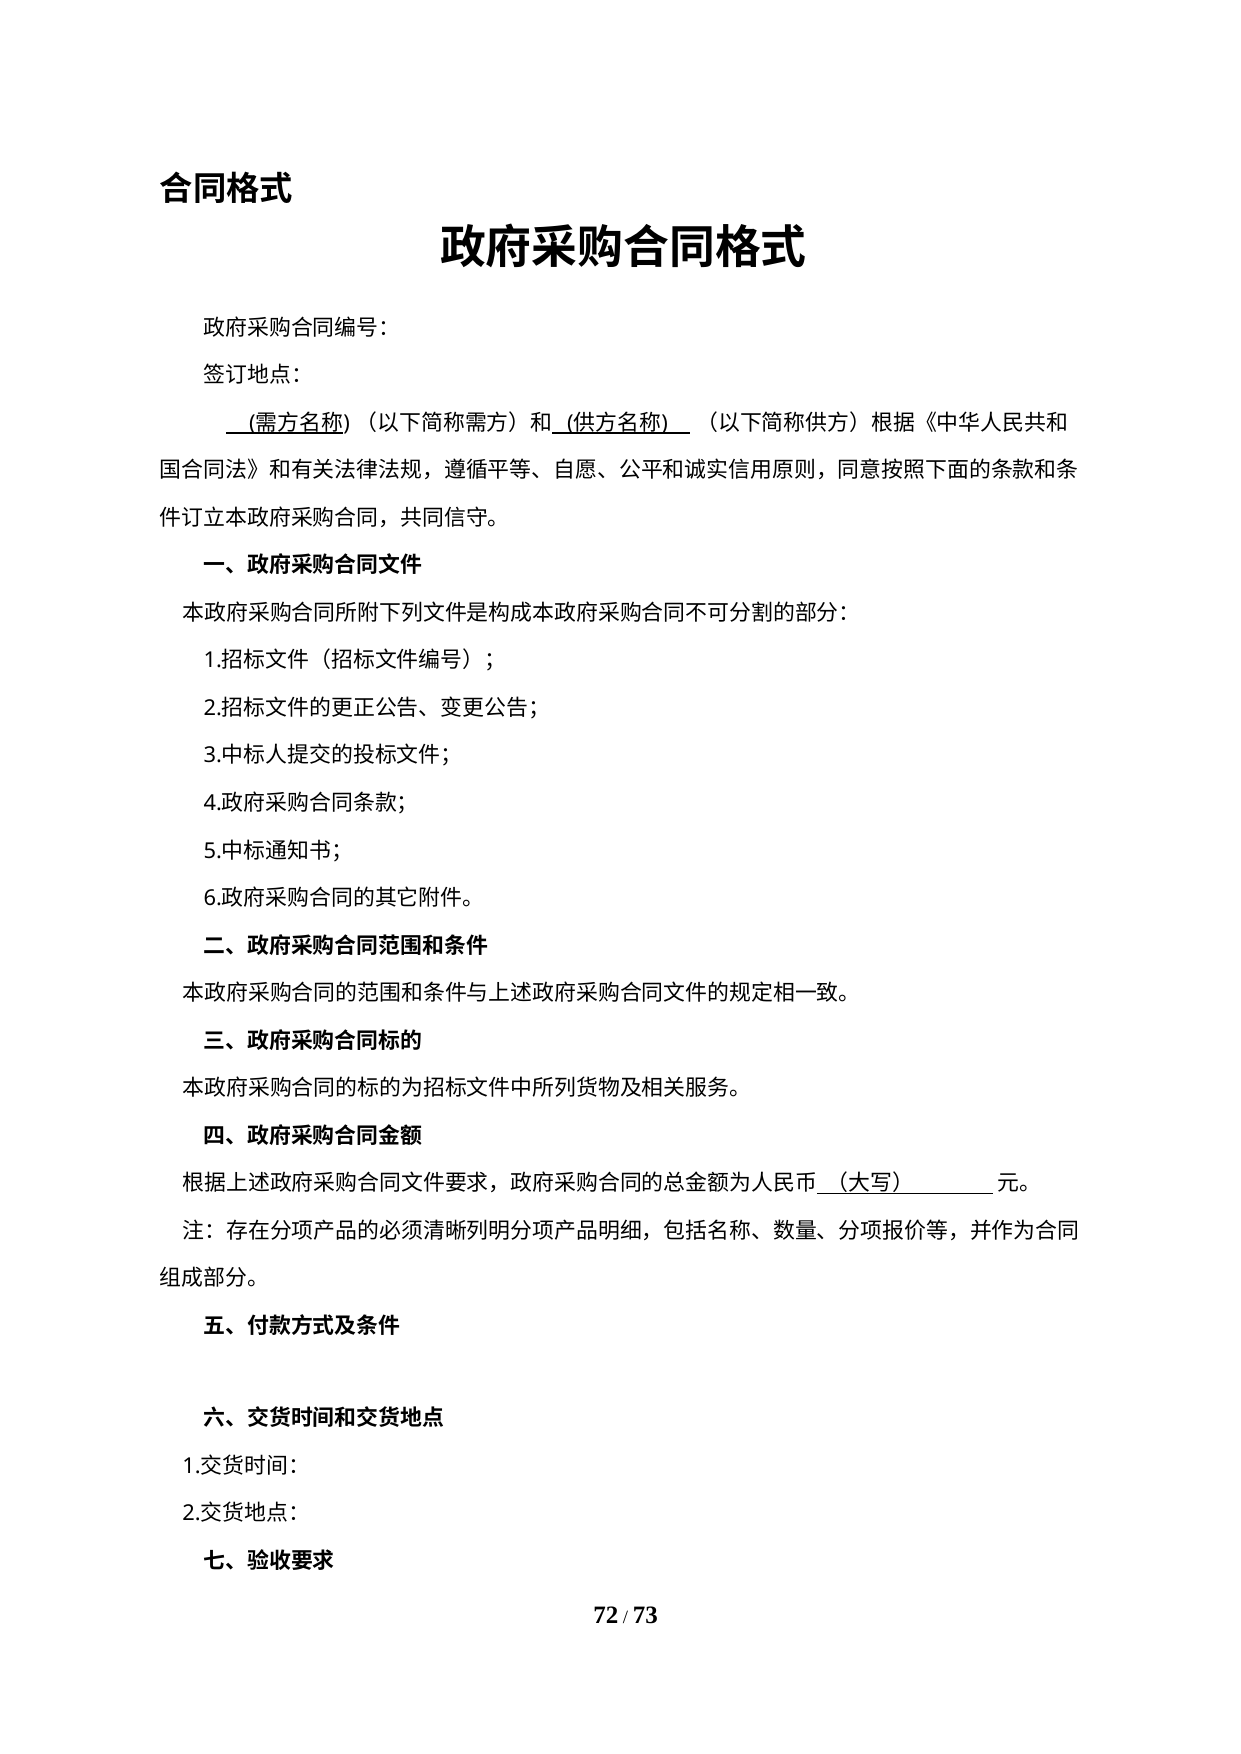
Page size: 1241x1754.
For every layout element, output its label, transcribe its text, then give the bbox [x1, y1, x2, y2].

text 2.招标文件的更正公告、变更公告； [159, 690, 1087, 722]
text 5.中标通知书； [159, 833, 1087, 864]
text 1.交货时间： [159, 1448, 1087, 1479]
text 本政府采购合同的范围和条件与上述政府采购合同文件的规定相一致。 [159, 975, 1087, 1007]
text 七、验收要求 [159, 1543, 1087, 1574]
text 1.招标文件（招标文件编号）； [159, 642, 1087, 674]
text (需方名称) （以下简称需方）和 (供方名称) （以下简称供方）根据《中华人民共和国合同法》和有关法律法规，遵循平等、自愿、公平和诚实信用原则，同意按照下面的条款和条件订立本政府采购合同，共同信守。 [159, 405, 1087, 531]
text 4.政府采购合同条款； [159, 785, 1087, 817]
text 三、政府采购合同标的 [159, 1023, 1087, 1054]
text 6.政府采购合同的其它附件。 [159, 880, 1087, 912]
text 本政府采购合同所附下列文件是构成本政府采购合同不可分割的部分： [159, 595, 1087, 626]
text 2.交货地点： [159, 1495, 1087, 1527]
text 3.中标人提交的投标文件； [159, 737, 1087, 769]
text 本政府采购合同的标的为招标文件中所列货物及相关服务。 [159, 1070, 1087, 1102]
text 政府采购合同编号： [159, 310, 1087, 341]
text 二、政府采购合同范围和条件 [159, 928, 1087, 959]
text 注：存在分项产品的必须清晰列明分项产品明细，包括名称、数量、分项报价等，并作为合同组成部分。 [159, 1213, 1087, 1292]
text 签订地点： [159, 357, 1087, 389]
text 四、政府采购合同金额 [159, 1118, 1087, 1149]
subtitle 合同格式 [159, 162, 1087, 210]
text 政府采购合同格式 [159, 210, 1087, 277]
text 六、交货时间和交货地点 [159, 1400, 1087, 1432]
text 根据上述政府采购合同文件要求，政府采购合同的总金额为人民币 （大写） 元。 [159, 1165, 1087, 1197]
text 一、政府采购合同文件 [159, 547, 1087, 579]
text 五、付款方式及条件 [159, 1308, 1087, 1339]
